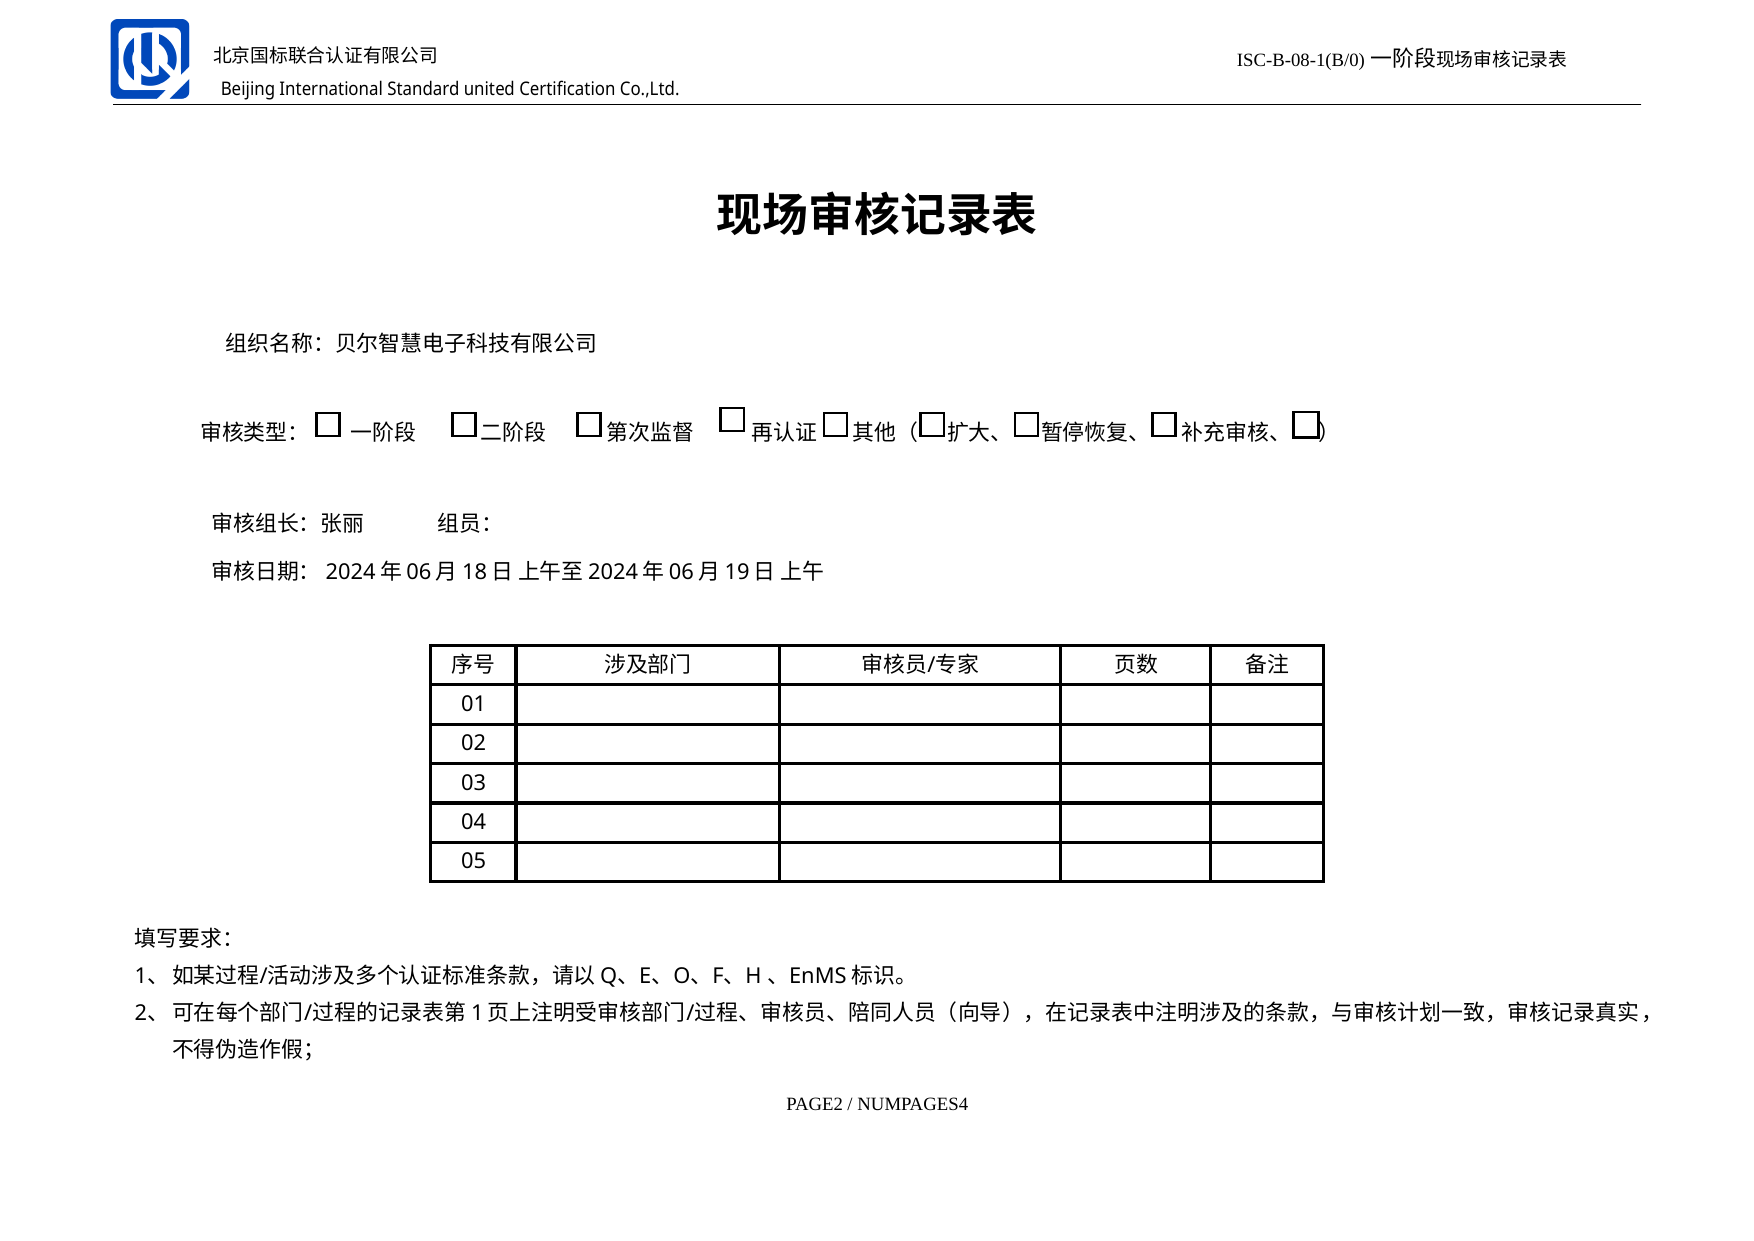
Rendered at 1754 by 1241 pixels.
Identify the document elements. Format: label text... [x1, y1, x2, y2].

table_cell [1062, 805, 1209, 841]
table_cell 04 [432, 805, 514, 841]
table_cell [781, 844, 1059, 880]
table_cell [1062, 844, 1209, 880]
text 组织名称：贝尔智慧电子科技有限公司 [112, 326, 1641, 358]
text 填写要求： [112, 920, 1641, 953]
table_cell 05 [432, 844, 514, 880]
table_header 备注 [1212, 647, 1322, 683]
table_cell [518, 686, 778, 723]
table_cell [1212, 765, 1322, 801]
table_cell 01 [432, 686, 514, 723]
table_header 涉及部门 [518, 647, 778, 683]
table_cell [518, 844, 778, 880]
table_cell [1212, 844, 1322, 880]
text 审核日期： 2024年06月18日 上午至2024年06月19日 上午 [112, 554, 1641, 587]
table_cell [1212, 686, 1322, 723]
list 如某过程/活动涉及多个认证标准条款，请以Q、E、O、F、H 、EnMS标识。 [134, 957, 1641, 990]
table_header 序号 [432, 647, 514, 683]
text 审核组长：张丽 组员： [112, 506, 1641, 538]
table_cell [1212, 805, 1322, 841]
table_cell [1062, 765, 1209, 801]
table_cell [781, 686, 1059, 723]
table_header 审核员/专家 [781, 647, 1059, 683]
table_cell [1062, 686, 1209, 723]
text 审核类型： 一阶段 二阶段 第次监督 再认证 其他（扩大、暂停恢复、补充审核、） [112, 399, 1641, 464]
table_cell [518, 805, 778, 841]
table_header 页数 [1062, 647, 1209, 683]
table_cell [781, 805, 1059, 841]
list 可在每个部门/过程的记录表第1页上注明受审核部门/过程、审核员、陪同人员（向导），在记录表中注明涉及的条款，与审核计划一致，审核记录真实，不得伪造作假； [134, 994, 1641, 1064]
table_cell [781, 765, 1059, 801]
table_cell [1062, 726, 1209, 762]
table_cell [1212, 726, 1322, 762]
table_cell [781, 726, 1059, 762]
picture [110, 19, 190, 99]
table_cell 03 [432, 765, 514, 801]
table_cell 02 [432, 726, 514, 762]
table_cell [518, 726, 778, 762]
table_cell [518, 765, 778, 801]
text 现场审核记录表 [112, 163, 1641, 261]
